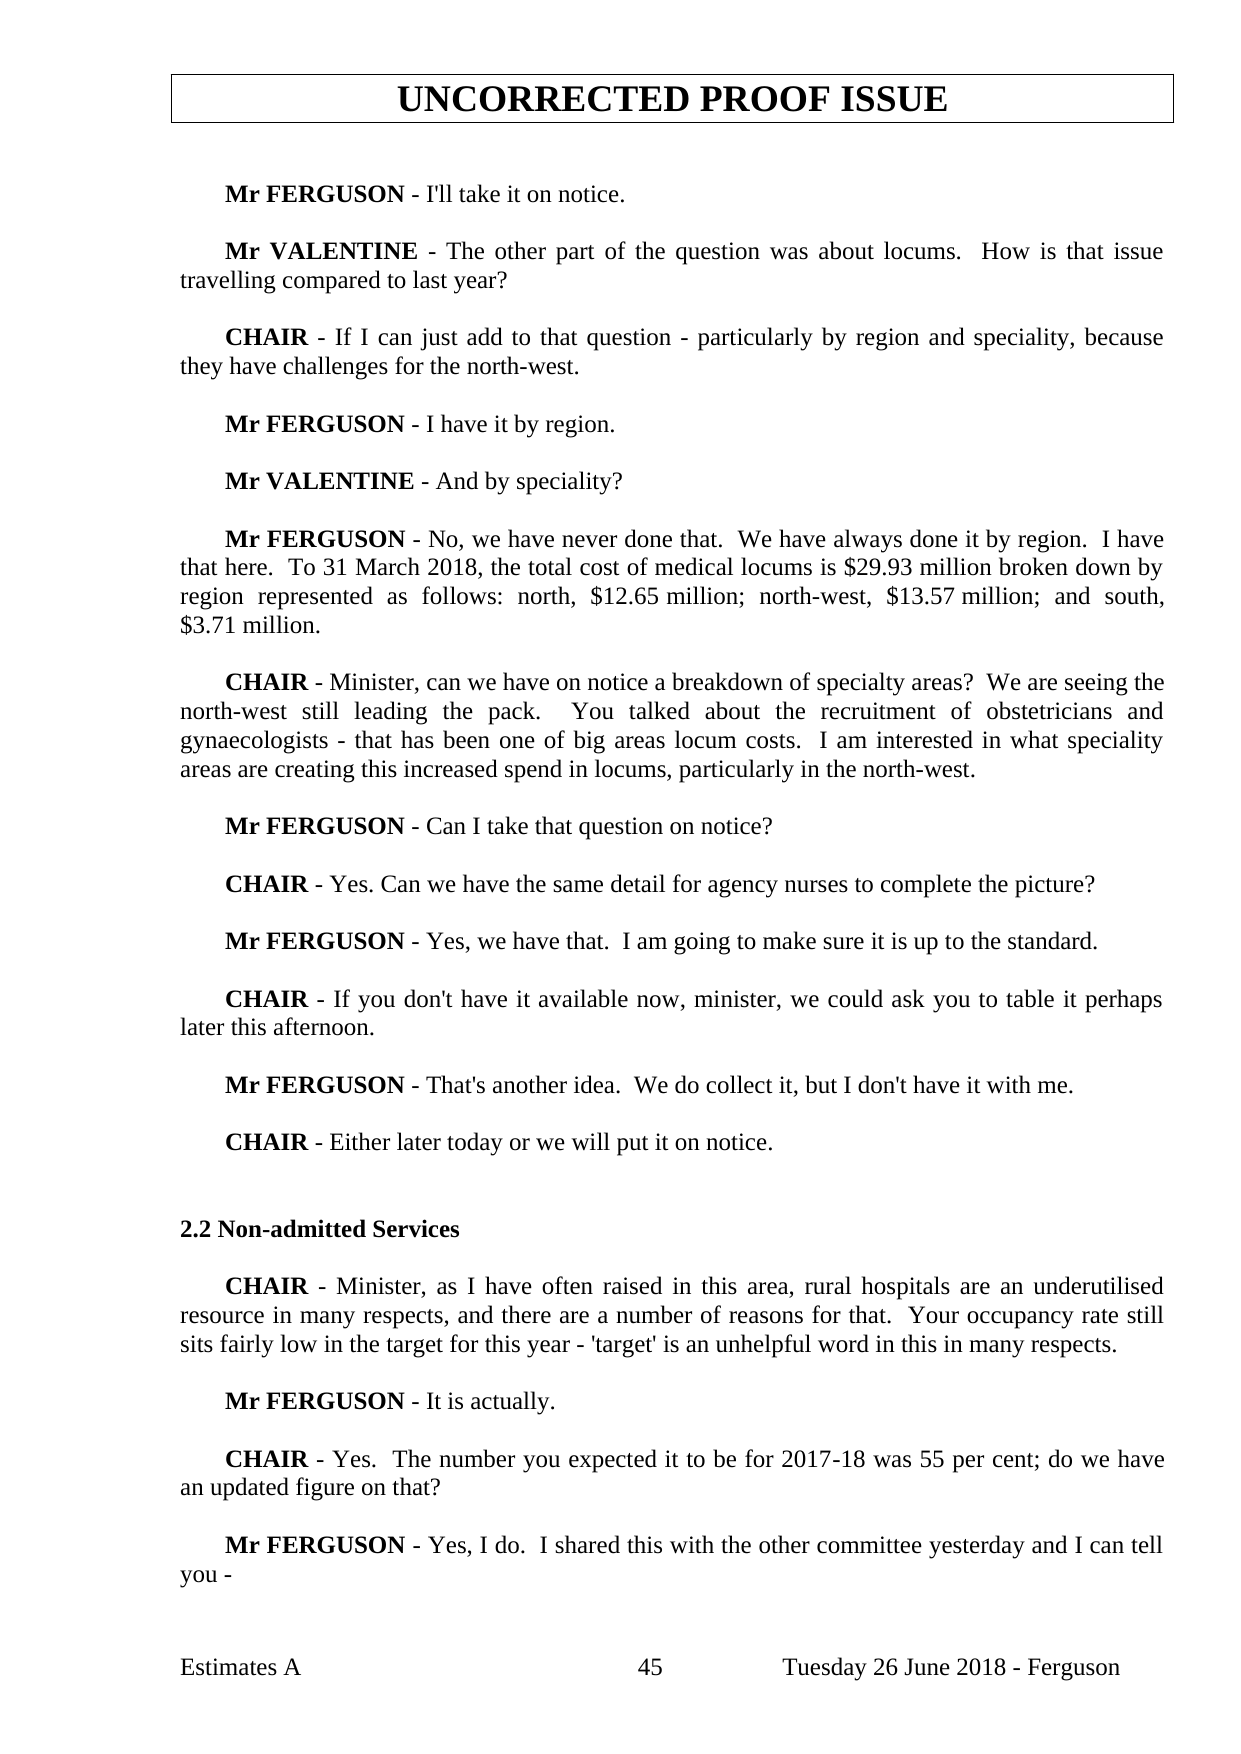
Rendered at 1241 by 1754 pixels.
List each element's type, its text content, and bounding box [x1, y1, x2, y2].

text CHAIR - If you don't have it available now, minister, we could ask you to table it perhaps later this afternoon. [180, 984, 1165, 1041]
text Mr FERGUSON - I'll take it on notice. [180, 179, 1165, 207]
text Mr FERGUSON - It is actually. [180, 1386, 1165, 1415]
text CHAIR - Minister, as I have often raised in this area, rural hospitals are an underutilised resource in many respects, and there are a number of reasons for that. Your occupancy rate still sits fairly low in the target for this year - 'target' is an unhelpful word in this in many respects. [180, 1271, 1165, 1357]
text CHAIR - Minister, can we have on notice a breakdown of specialty areas? We are seeing the north-west still leading the pack. You talked about the recruitment of obstetricians and gynaecologists - that has been one of big areas locum costs. I am interested in what speciality areas are creating this increased spend in locums, particularly in the north-west. [180, 667, 1165, 782]
text CHAIR - Either later today or we will put it on notice. [180, 1127, 1165, 1156]
text Mr VALENTINE - And by speciality? [180, 466, 1165, 495]
text Mr FERGUSON - Yes, I do. I shared this with the other committee yesterday and I can tell you - [180, 1530, 1165, 1587]
text Mr FERGUSON - Can I take that question on notice? [180, 811, 1165, 840]
text Mr FERGUSON - No, we have never done that. We have always done it by region. I have that here. To 31 March 2018, the total cost of medical locums is $29.93 million broken down by region represented as follows: north, $12.65 million; north-west, $13.57 million; and south, $3.71 million. [180, 524, 1165, 639]
text Mr VALENTINE - The other part of the question was about locums. How is that issue travelling compared to last year? [180, 236, 1165, 294]
text Mr FERGUSON - That's another idea. We do collect it, but I don't have it with me. [180, 1070, 1165, 1099]
text CHAIR - Yes. Can we have the same detail for agency nurses to complete the picture? [180, 869, 1165, 897]
text 2.2 Non-admitted Services [180, 1214, 1165, 1242]
text Mr FERGUSON - I have it by region. [180, 409, 1165, 437]
text CHAIR - If I can just add to that question - particularly by region and speciality, because they have challenges for the north-west. [180, 322, 1165, 380]
text Mr FERGUSON - Yes, we have that. I am going to make sure it is up to the standard. [180, 926, 1165, 955]
text CHAIR - Yes. The number you expected it to be for 2017-18 was 55 per cent; do we have an updated figure on that? [180, 1444, 1165, 1501]
